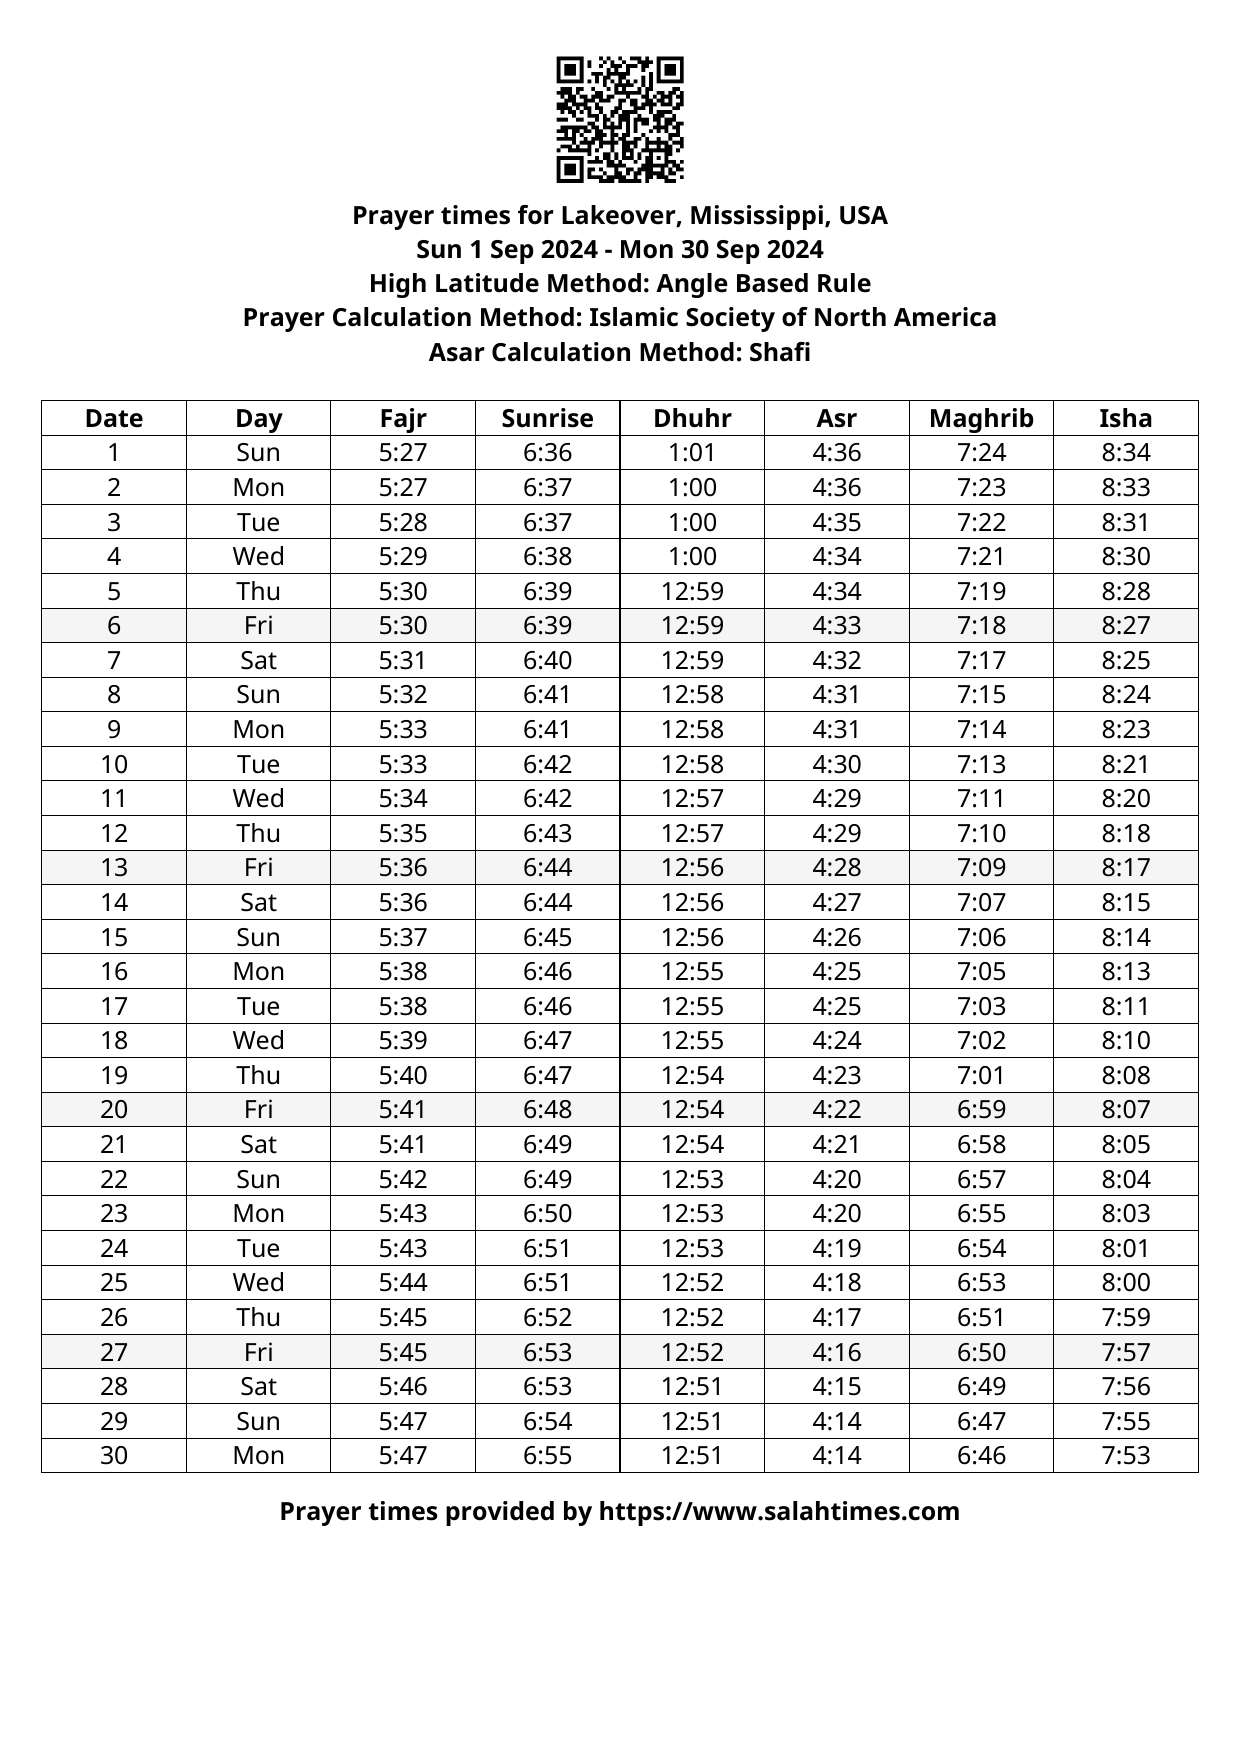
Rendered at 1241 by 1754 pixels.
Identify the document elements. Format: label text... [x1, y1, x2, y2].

table_cell 8:00 [1054, 1266, 1198, 1299]
table_cell 4:30 [765, 747, 909, 780]
table_cell 6:53 [910, 1266, 1053, 1299]
table_cell 26 [42, 1300, 186, 1334]
table_cell 8:13 [1054, 954, 1198, 988]
table_cell 12:52 [621, 1300, 764, 1334]
table_cell 5:30 [331, 574, 475, 607]
table_cell 4:26 [765, 920, 909, 953]
table_cell 5:43 [331, 1231, 475, 1264]
table_cell 6:44 [476, 885, 619, 919]
table_cell Sun [187, 920, 330, 953]
table_header Fajr [331, 401, 475, 434]
table_cell 29 [42, 1404, 186, 1437]
table_cell 6:52 [476, 1300, 619, 1334]
table_cell Sun [187, 678, 330, 711]
table_cell 6:37 [476, 470, 619, 504]
table_cell 4:20 [765, 1196, 909, 1230]
table_cell Mon [187, 470, 330, 504]
table_cell 12:58 [621, 678, 764, 711]
table_cell Sat [187, 885, 330, 919]
table_cell 27 [42, 1335, 186, 1368]
table_cell 8:31 [1054, 505, 1198, 538]
table_cell Mon [187, 954, 330, 988]
table_cell 6:42 [476, 747, 619, 780]
table_cell 6:51 [476, 1231, 619, 1264]
table_cell 4:17 [765, 1300, 909, 1334]
table_cell 4:14 [765, 1404, 909, 1437]
table_cell 6:48 [476, 1093, 619, 1126]
table_cell 6:54 [910, 1231, 1053, 1264]
table_cell 15 [42, 920, 186, 953]
table_cell 8:11 [1054, 989, 1198, 1022]
table_cell 6:51 [910, 1300, 1053, 1334]
table_cell Fri [187, 1335, 330, 1368]
text Asar Calculation Method: Shafi [42, 334, 1198, 368]
table_cell Sat [187, 1127, 330, 1161]
table_cell 6:36 [476, 436, 619, 469]
table_cell 5:40 [331, 1058, 475, 1092]
table_cell 8 [42, 678, 186, 711]
table_cell 6:55 [910, 1196, 1053, 1230]
table_cell 8:28 [1054, 574, 1198, 607]
table_cell 7:21 [910, 539, 1053, 573]
table_cell 6:46 [910, 1439, 1053, 1472]
table_cell Tue [187, 505, 330, 538]
table_cell 6:55 [476, 1439, 619, 1472]
table_cell 12:53 [621, 1162, 764, 1195]
table_cell Fri [187, 851, 330, 884]
text Prayer times provided by https://www.salahtimes.com [42, 1494, 1198, 1528]
table_cell 4:19 [765, 1231, 909, 1264]
table_cell 4:36 [765, 436, 909, 469]
table_cell 5:45 [331, 1335, 475, 1368]
table_cell 12:52 [621, 1335, 764, 1368]
table_cell 5:45 [331, 1300, 475, 1334]
table_cell 14 [42, 885, 186, 919]
table_cell 8:25 [1054, 643, 1198, 677]
table_cell Tue [187, 989, 330, 1022]
table_cell 7:57 [1054, 1335, 1198, 1368]
table_cell 6:57 [910, 1162, 1053, 1195]
table_cell 23 [42, 1196, 186, 1230]
table_cell 6:42 [476, 781, 619, 815]
table_cell 5:30 [331, 609, 475, 642]
table_cell 18 [42, 1024, 186, 1057]
table_cell 6:49 [476, 1162, 619, 1195]
table_cell 6:44 [476, 851, 619, 884]
text Sun 1 Sep 2024 - Mon 30 Sep 2024 [42, 232, 1198, 266]
table_cell 12:59 [621, 609, 764, 642]
table_cell 5:33 [331, 712, 475, 746]
table_cell 7:55 [1054, 1404, 1198, 1437]
table_cell 7:13 [910, 747, 1053, 780]
table_cell 7:02 [910, 1024, 1053, 1057]
table_cell 12:59 [621, 574, 764, 607]
table_cell 8:33 [1054, 470, 1198, 504]
table_cell 7:17 [910, 643, 1053, 677]
table_cell 7:59 [1054, 1300, 1198, 1334]
table_cell 5:47 [331, 1404, 475, 1437]
table_cell Mon [187, 1439, 330, 1472]
table_cell 7:15 [910, 678, 1053, 711]
text High Latitude Method: Angle Based Rule [42, 266, 1198, 300]
table_cell 7:05 [910, 954, 1053, 988]
table_cell 6:53 [476, 1369, 619, 1403]
table_cell 4:36 [765, 470, 909, 504]
table_cell 12:58 [621, 712, 764, 746]
table_cell 21 [42, 1127, 186, 1161]
table_cell 7 [42, 643, 186, 677]
table_cell 4:20 [765, 1162, 909, 1195]
table_cell 5:47 [331, 1439, 475, 1472]
table_cell 1:00 [621, 539, 764, 573]
table_cell 5:28 [331, 505, 475, 538]
table_cell 6:59 [910, 1093, 1053, 1126]
table_cell 5:38 [331, 989, 475, 1022]
table_cell 4:29 [765, 781, 909, 815]
table_cell 7:06 [910, 920, 1053, 953]
table_cell 3 [42, 505, 186, 538]
table_cell 5:42 [331, 1162, 475, 1195]
table_cell 7:53 [1054, 1439, 1198, 1472]
table_cell 6:49 [910, 1369, 1053, 1403]
table_cell 6:51 [476, 1266, 619, 1299]
table_cell 7:23 [910, 470, 1053, 504]
table_cell 5:27 [331, 436, 475, 469]
table_cell 12:55 [621, 1024, 764, 1057]
table_header Date [42, 401, 186, 434]
table_cell 5:44 [331, 1266, 475, 1299]
table_cell 8:21 [1054, 747, 1198, 780]
table_cell Thu [187, 1300, 330, 1334]
table_cell 8:14 [1054, 920, 1198, 953]
table_cell Sun [187, 1404, 330, 1437]
table_cell 6:58 [910, 1127, 1053, 1161]
table_cell 4:34 [765, 539, 909, 573]
table_cell Sun [187, 1162, 330, 1195]
table_cell 7:01 [910, 1058, 1053, 1092]
table_cell 8:24 [1054, 678, 1198, 711]
table_cell 8:30 [1054, 539, 1198, 573]
table_cell 7:14 [910, 712, 1053, 746]
table_cell 5:29 [331, 539, 475, 573]
table_cell 1:00 [621, 470, 764, 504]
table_cell 6:53 [476, 1335, 619, 1368]
table_cell 5:31 [331, 643, 475, 677]
table_cell 4:31 [765, 712, 909, 746]
table_cell 8:34 [1054, 436, 1198, 469]
picture [542, 41, 699, 198]
text Prayer Calculation Method: Islamic Society of North America [42, 300, 1198, 334]
table_cell Sun [187, 436, 330, 469]
table_cell 12:57 [621, 781, 764, 815]
table_cell 8:01 [1054, 1231, 1198, 1264]
table_cell 4:34 [765, 574, 909, 607]
table_cell 5:32 [331, 678, 475, 711]
table_cell 4:29 [765, 816, 909, 849]
table_cell Mon [187, 712, 330, 746]
table_cell 4:33 [765, 609, 909, 642]
table_cell 4:14 [765, 1439, 909, 1472]
table_cell 4:25 [765, 989, 909, 1022]
table_cell 6:37 [476, 505, 619, 538]
table_cell 5:39 [331, 1024, 475, 1057]
table_cell 6:54 [476, 1404, 619, 1437]
table_cell 12:51 [621, 1439, 764, 1472]
table_cell 12:52 [621, 1266, 764, 1299]
table_cell 4:18 [765, 1266, 909, 1299]
table_cell 6:47 [476, 1058, 619, 1092]
table_cell 19 [42, 1058, 186, 1092]
table_cell Tue [187, 747, 330, 780]
table_cell 1 [42, 436, 186, 469]
table_header Sunrise [476, 401, 619, 434]
table_header Asr [765, 401, 909, 434]
table_cell 8:17 [1054, 851, 1198, 884]
table_cell 4:32 [765, 643, 909, 677]
table_cell Tue [187, 1231, 330, 1264]
table_cell Mon [187, 1196, 330, 1230]
table_cell 7:56 [1054, 1369, 1198, 1403]
table_cell Thu [187, 816, 330, 849]
table_cell 8:23 [1054, 712, 1198, 746]
table_cell 6:49 [476, 1127, 619, 1161]
table_cell 4:24 [765, 1024, 909, 1057]
table_cell 5:33 [331, 747, 475, 780]
table_cell Fri [187, 1093, 330, 1126]
table_cell 6:39 [476, 574, 619, 607]
table_cell 25 [42, 1266, 186, 1299]
table_cell 12:59 [621, 643, 764, 677]
table_cell 12:56 [621, 920, 764, 953]
table_cell 16 [42, 954, 186, 988]
table_cell 6:41 [476, 678, 619, 711]
table_cell 1:00 [621, 505, 764, 538]
table_cell 8:27 [1054, 609, 1198, 642]
table_cell Sat [187, 1369, 330, 1403]
table_cell 8:04 [1054, 1162, 1198, 1195]
table_cell Wed [187, 1266, 330, 1299]
table_header Dhuhr [621, 401, 764, 434]
table_cell 7:11 [910, 781, 1053, 815]
table_cell 12:56 [621, 851, 764, 884]
table_cell 5:37 [331, 920, 475, 953]
table_cell 10 [42, 747, 186, 780]
text Prayer times for Lakeover, Mississippi, USA [42, 198, 1198, 232]
table_cell 5:27 [331, 470, 475, 504]
table_cell 5:41 [331, 1127, 475, 1161]
table_cell 8:08 [1054, 1058, 1198, 1092]
table_cell 4:23 [765, 1058, 909, 1092]
table_cell 7:22 [910, 505, 1053, 538]
table_cell 12 [42, 816, 186, 849]
table_cell 8:03 [1054, 1196, 1198, 1230]
table_cell 5:36 [331, 885, 475, 919]
table_cell 30 [42, 1439, 186, 1472]
table_cell 12:51 [621, 1369, 764, 1403]
table_cell 12:55 [621, 954, 764, 988]
table_cell 6:40 [476, 643, 619, 677]
table_cell 6:39 [476, 609, 619, 642]
table_cell 7:24 [910, 436, 1053, 469]
table_cell 12:53 [621, 1231, 764, 1264]
table_cell 12:58 [621, 747, 764, 780]
table_cell 5:41 [331, 1093, 475, 1126]
table_header Maghrib [910, 401, 1053, 434]
table_cell 17 [42, 989, 186, 1022]
table_cell 8:07 [1054, 1093, 1198, 1126]
table_cell 7:09 [910, 851, 1053, 884]
table_header Isha [1054, 401, 1198, 434]
table_cell 8:05 [1054, 1127, 1198, 1161]
table_cell 7:03 [910, 989, 1053, 1022]
table_cell 6 [42, 609, 186, 642]
table_cell 4:27 [765, 885, 909, 919]
table_cell 5:46 [331, 1369, 475, 1403]
table_cell 8:10 [1054, 1024, 1198, 1057]
table_cell 7:19 [910, 574, 1053, 607]
table_cell 6:45 [476, 920, 619, 953]
table_cell 4:35 [765, 505, 909, 538]
table_cell 5 [42, 574, 186, 607]
table_cell 12:54 [621, 1093, 764, 1126]
table_cell 4:25 [765, 954, 909, 988]
table_header Day [187, 401, 330, 434]
table_cell 7:18 [910, 609, 1053, 642]
table_cell 5:43 [331, 1196, 475, 1230]
table_cell 6:43 [476, 816, 619, 849]
table_cell 7:07 [910, 885, 1053, 919]
table_cell 20 [42, 1093, 186, 1126]
table_cell 8:20 [1054, 781, 1198, 815]
table_cell 2 [42, 470, 186, 504]
table_cell 12:53 [621, 1196, 764, 1230]
table_cell 4:15 [765, 1369, 909, 1403]
table_cell 6:47 [476, 1024, 619, 1057]
table_cell 5:35 [331, 816, 475, 849]
table_cell 4:31 [765, 678, 909, 711]
table_cell 12:56 [621, 885, 764, 919]
table_cell 6:50 [476, 1196, 619, 1230]
table_cell Thu [187, 1058, 330, 1092]
table_cell Wed [187, 539, 330, 573]
table_cell Fri [187, 609, 330, 642]
table_cell Sat [187, 643, 330, 677]
table_cell 4 [42, 539, 186, 573]
table_cell 22 [42, 1162, 186, 1195]
table_cell 5:34 [331, 781, 475, 815]
table_cell 6:46 [476, 989, 619, 1022]
table_cell 8:18 [1054, 816, 1198, 849]
table_cell Wed [187, 781, 330, 815]
table_cell Wed [187, 1024, 330, 1057]
table_cell Thu [187, 574, 330, 607]
table_cell 1:01 [621, 436, 764, 469]
table_cell 12:57 [621, 816, 764, 849]
table_cell 12:51 [621, 1404, 764, 1437]
table_cell 12:54 [621, 1058, 764, 1092]
table_cell 7:10 [910, 816, 1053, 849]
table_cell 6:41 [476, 712, 619, 746]
table_cell 24 [42, 1231, 186, 1264]
table_cell 4:16 [765, 1335, 909, 1368]
table_cell 28 [42, 1369, 186, 1403]
table_cell 9 [42, 712, 186, 746]
table_cell 6:38 [476, 539, 619, 573]
table_cell 5:36 [331, 851, 475, 884]
table_cell 6:47 [910, 1404, 1053, 1437]
table_cell 4:28 [765, 851, 909, 884]
table_cell 4:22 [765, 1093, 909, 1126]
table_cell 5:38 [331, 954, 475, 988]
table_cell 4:21 [765, 1127, 909, 1161]
table_cell 6:50 [910, 1335, 1053, 1368]
table_cell 6:46 [476, 954, 619, 988]
table_cell 13 [42, 851, 186, 884]
table_cell 12:54 [621, 1127, 764, 1161]
table_cell 8:15 [1054, 885, 1198, 919]
table_cell 12:55 [621, 989, 764, 1022]
table_cell 11 [42, 781, 186, 815]
